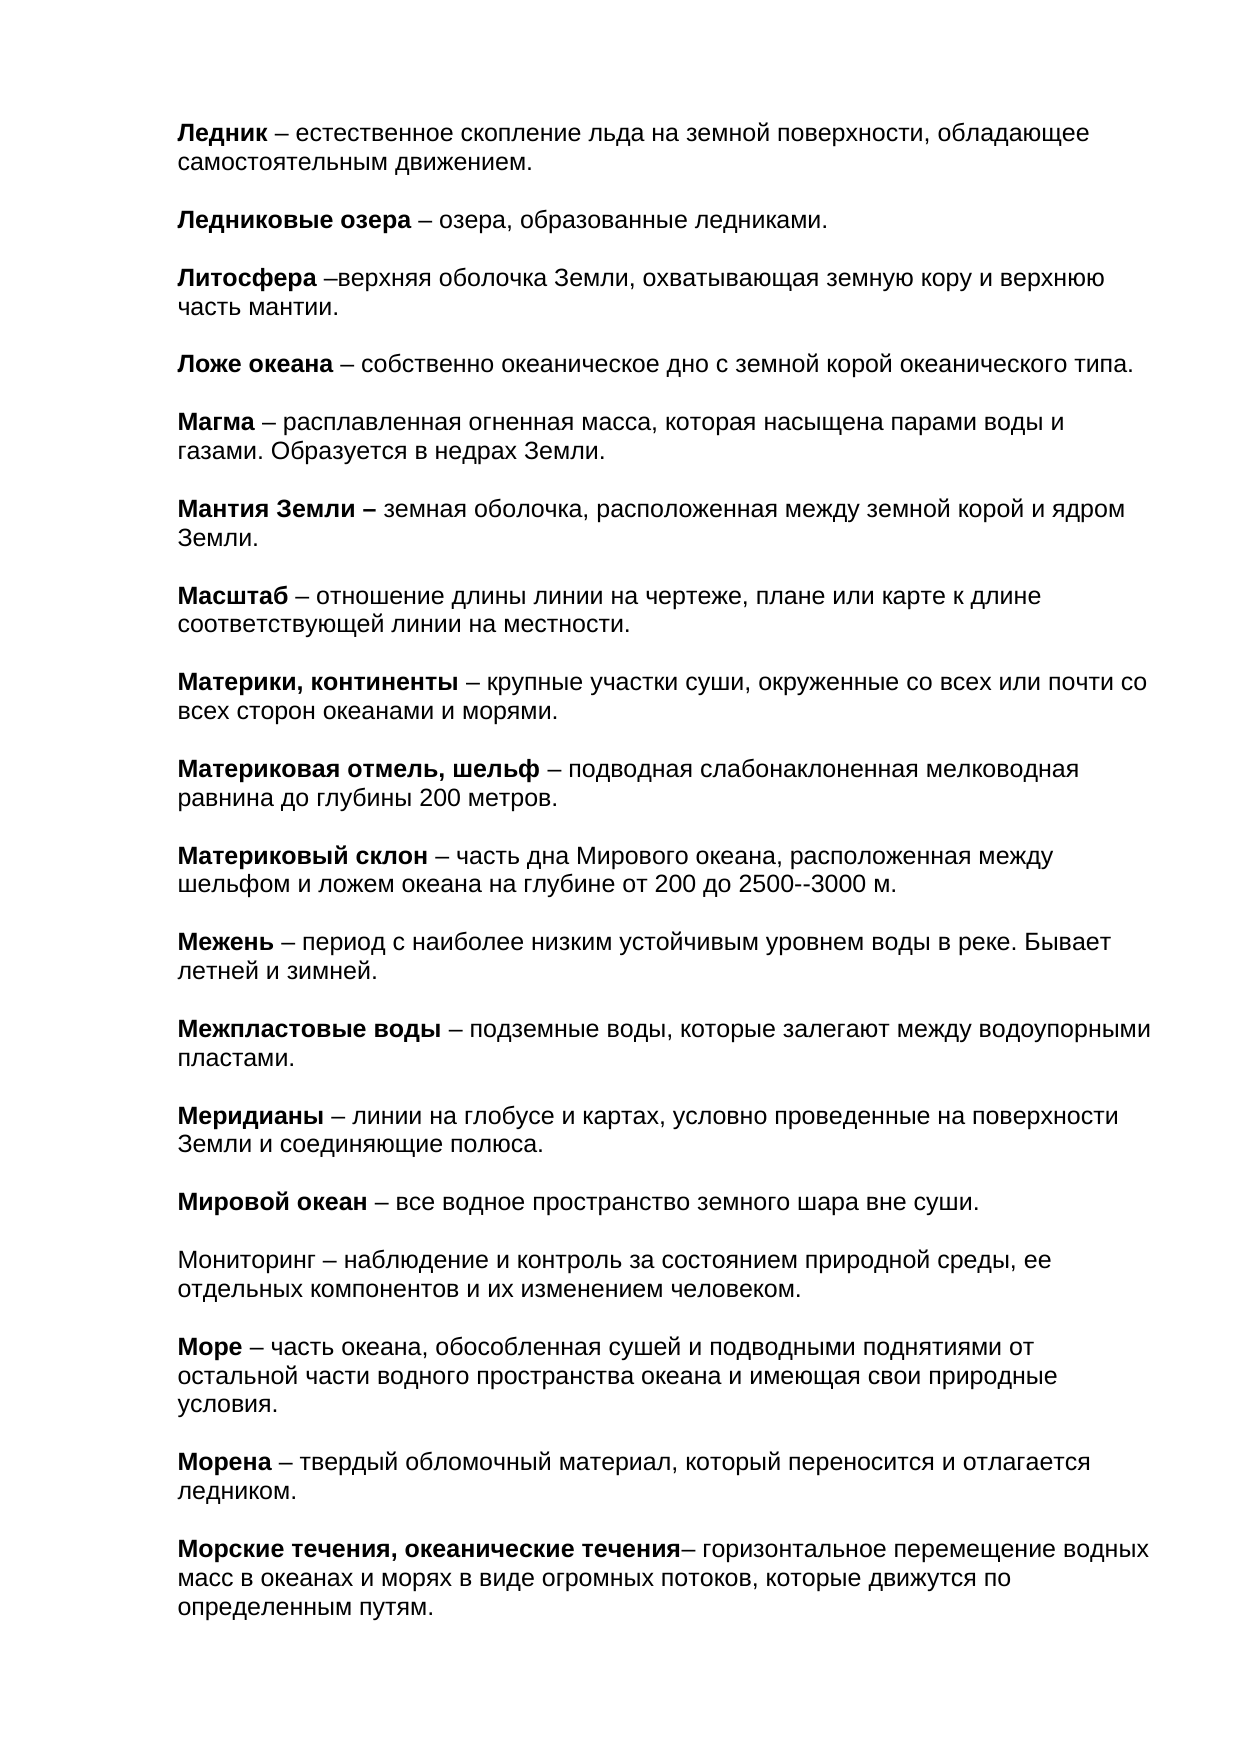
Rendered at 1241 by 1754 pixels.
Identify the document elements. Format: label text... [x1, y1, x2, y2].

text Мировой океан – все водное пространство земного шара вне суши. [177, 1187, 1152, 1216]
text Ледник – естественное скопление льда на земной поверхности, обладающее самостоятельным движением. [177, 118, 1152, 176]
text Межпластовые воды – подземные воды, которые залегают между водоупорными пластами. [177, 1014, 1152, 1071]
text Материки, континенты – крупные участки суши, окруженные со всех или почти со всех сторон океанами и морями. [177, 667, 1152, 725]
text Мониторинг – наблюдение и контроль за состоянием природной среды, ее отдельных компонентов и их изменением человеком. [177, 1245, 1152, 1303]
text Магма – расплавленная огненная масса, которая насыщена парами воды и газами. Образуется в недрах Земли. [177, 407, 1152, 465]
text Литосфера –верхняя оболочка Земли, охватывающая земную кору и верхнюю часть мантии. [177, 263, 1152, 320]
text Ледниковые озера – озера, образованные ледниками. [177, 205, 1152, 233]
text Материковый склон – часть дна Мирового океана, расположенная между шельфом и ложем океана на глубине от 200 до 2500--3000 м. [177, 841, 1152, 898]
text Межень – период с наиболее низким устойчивым уровнем воды в реке. Бывает летней и зимней. [177, 927, 1152, 985]
text Ложе океана – собственно океаническое дно с земной корой океанического типа. [177, 349, 1152, 378]
text Мантия Земли – земная оболочка, расположенная между земной корой и ядром Земли. [177, 494, 1152, 551]
text Море – часть океана, обособленная сушей и подводными поднятиями от остальной части водного пространства океана и имеющая свои природные условия. [177, 1332, 1152, 1418]
text Масштаб – отношение длины линии на чертеже, плане или карте к длине соответствующей линии на местности. [177, 581, 1152, 638]
text Материковая отмель, шельф – подводная слабонаклоненная мелководная равнина до глубины 200 метров. [177, 754, 1152, 811]
text Морские течения, океанические течения– горизонтальное перемещение водных масс в океанах и морях в виде огромных потоков, которые движутся по определенным путям. [177, 1534, 1152, 1620]
text Меридианы – линии на глобусе и картах, условно проведенные на поверхности Земли и соединяющие полюса. [177, 1101, 1152, 1158]
text Морена – твердый обломочный материал, который переносится и отлагается ледником. [177, 1447, 1152, 1505]
